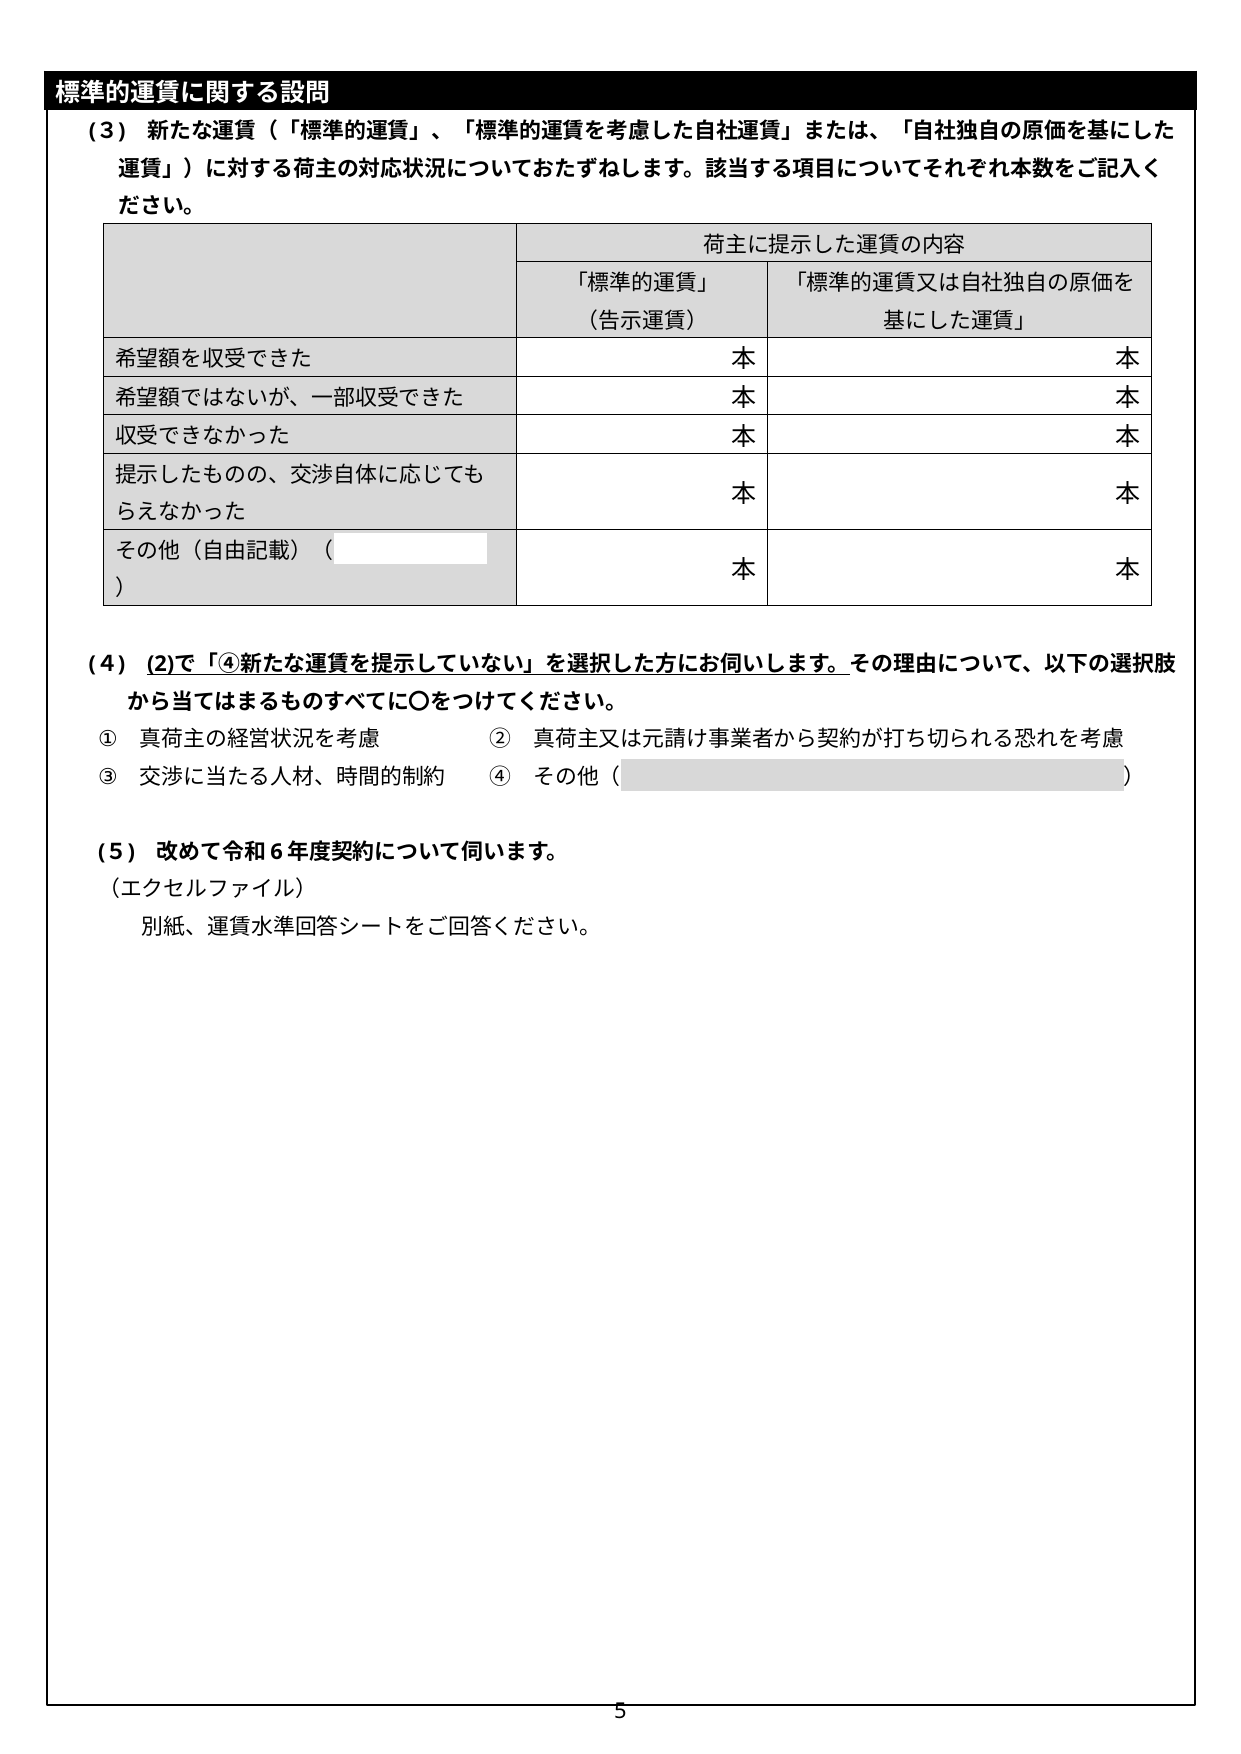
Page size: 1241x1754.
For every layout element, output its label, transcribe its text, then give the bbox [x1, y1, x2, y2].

table_cell その他（自由記載）（ ） [104, 530, 516, 605]
table_cell 本 [768, 454, 1151, 529]
table_cell 本 [517, 415, 767, 453]
text （エクセルファイル） [59, 868, 1181, 906]
text ③ 交渉に当たる人材、時間的制約 ④ その他（ ） [59, 756, 1181, 793]
table_cell 本 [517, 530, 767, 605]
text ① 真荷主の経営状況を考慮 ② 真荷主又は元請け事業者から契約が打ち切られる恐れを考慮 [59, 718, 1181, 756]
table_cell 本 [517, 454, 767, 529]
table_cell 収受できなかった [104, 415, 516, 453]
table_cell 本 [768, 415, 1151, 453]
text 別紙、運賃水準回答シートをご回答ください。 [59, 906, 1181, 943]
table_cell 「標準的運賃」 （告示運賃） [517, 262, 767, 337]
table_cell 「標準的運賃又は自社独自の原価を基にした運賃」 [768, 262, 1151, 337]
table_header 標準的運賃に関する設問 [45, 72, 1196, 109]
text (４) (2)で「④新たな運賃を提示していない」を選択した方にお伺いします。その理由について、以下の選択肢から当てはまるものすべてに〇をつけてください。 [88, 643, 1181, 718]
table_cell 希望額を収受できた [104, 338, 516, 376]
table_cell 希望額ではないが、一部収受できた [104, 377, 516, 414]
table_cell 本 [517, 338, 767, 376]
table_header 荷主に提示した運賃の内容 [517, 224, 1151, 261]
text (５) 改めて令和6年度契約について伺います。 [59, 831, 1181, 868]
table_cell 本 [768, 338, 1151, 376]
table_cell 提示したものの、交渉自体に応じてもらえなかった [104, 454, 516, 529]
table_header [104, 224, 516, 337]
table_cell 本 [768, 530, 1151, 605]
table_cell 本 [517, 377, 767, 414]
table_cell 本 [768, 377, 1151, 414]
text (３) 新たな運賃（「標準的運賃」、「標準的運賃を考慮した自社運賃」または、「自社独自の原価を基にした運賃」）に対する荷主の対応状況についておたずねします。該当する項目についてそれぞれ本数をご記入ください。 [88, 110, 1181, 223]
